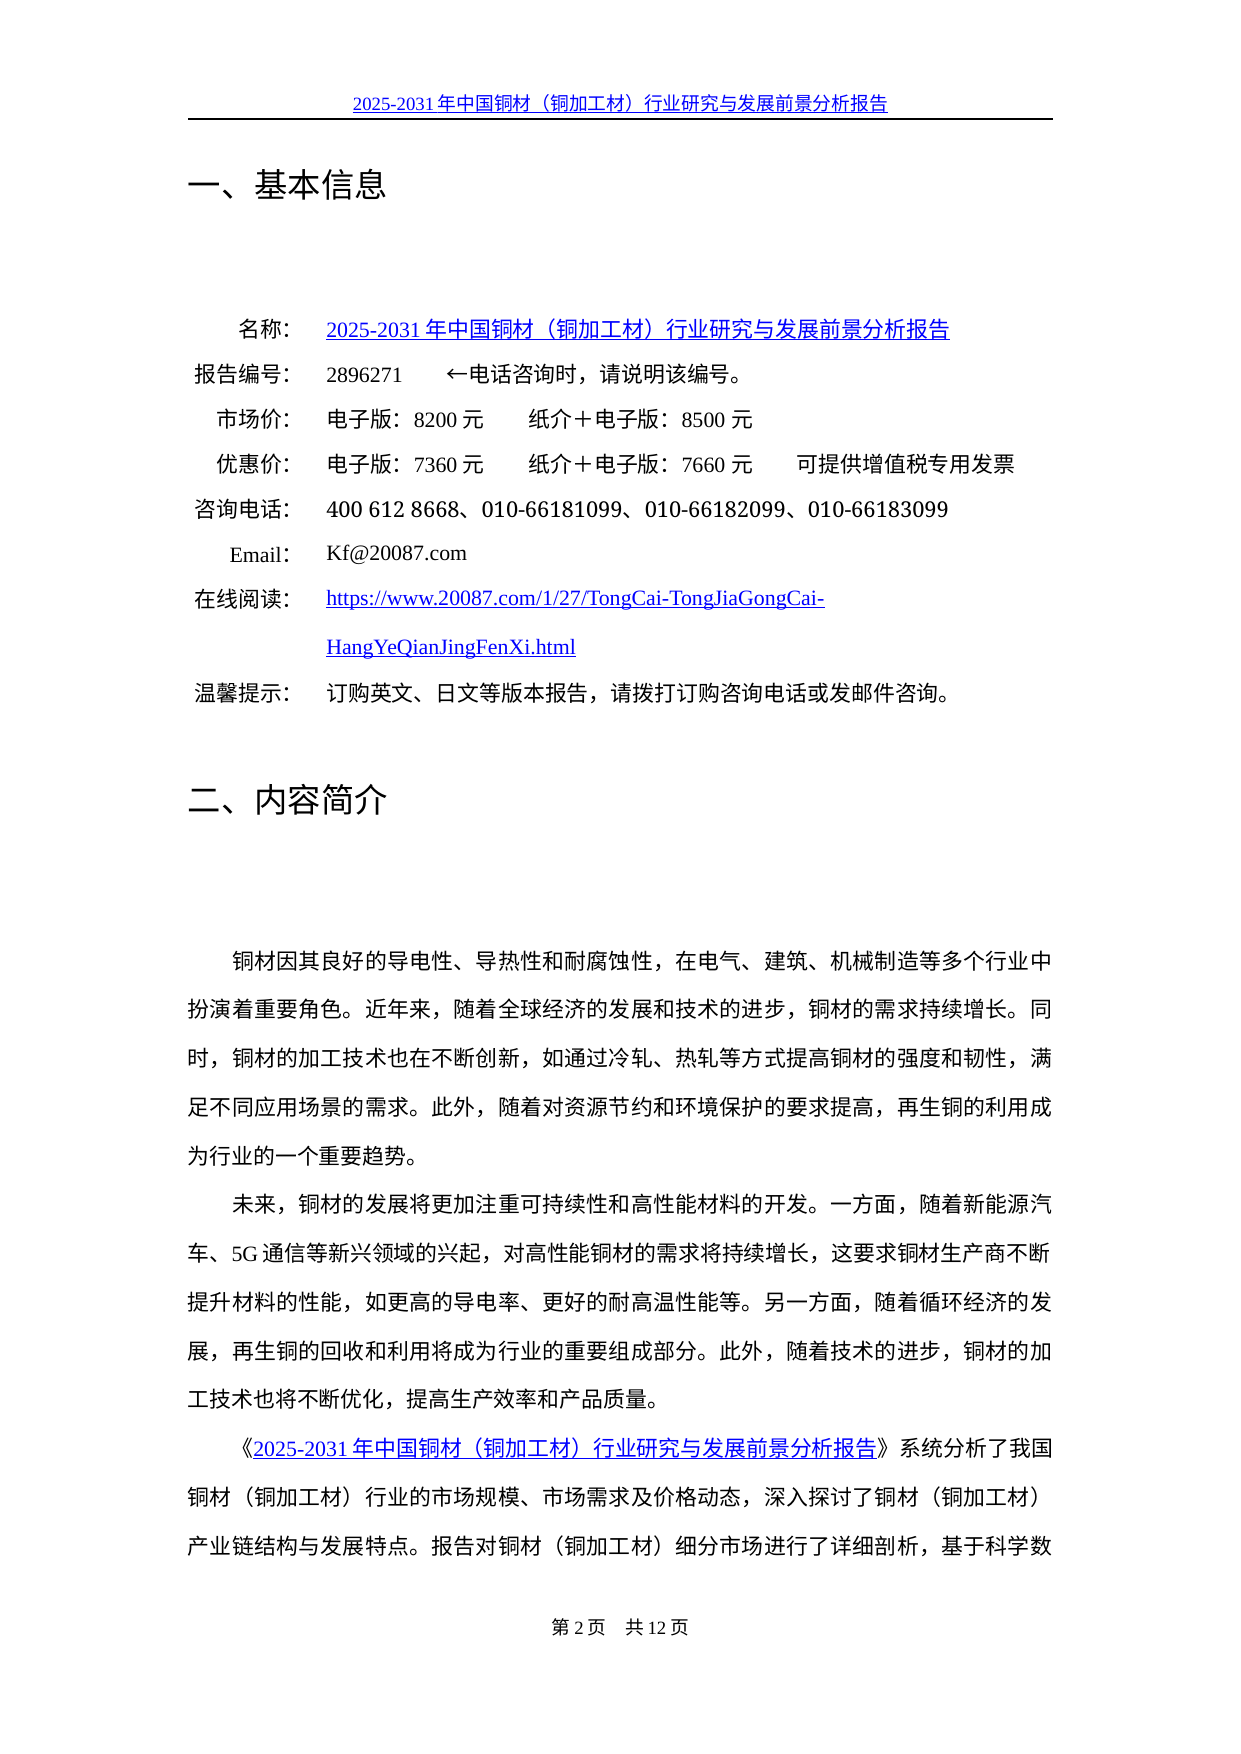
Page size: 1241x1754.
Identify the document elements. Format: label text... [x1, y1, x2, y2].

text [187, 943, 1053, 1561]
table_cell 报告编号： [167, 357, 315, 402]
table_cell 400 612 8668、010-66181099、010-66182099、010-66183099 [315, 492, 1073, 537]
table_cell 在线阅读： [167, 582, 315, 675]
table_cell 优惠价： [167, 447, 315, 492]
table_cell Kf@20087.com [315, 537, 1073, 582]
title 二、内容简介 [187, 766, 1053, 831]
table_cell Email： [167, 537, 315, 582]
table_cell 市场价： [167, 402, 315, 447]
table_cell 咨询电话： [167, 492, 315, 537]
table_cell 温馨提示： [167, 675, 315, 720]
table_cell 订购英文、日文等版本报告，请拨打订购咨询电话或发邮件咨询。 [315, 675, 1073, 720]
table_header 2025-2031年中国铜材（铜加工材）行业研究与发展前景分析报告 [315, 312, 1073, 357]
table_header 名称： [167, 312, 315, 357]
table_cell [315, 582, 1073, 675]
table_cell 2896271 ←电话咨询时，请说明该编号。 [315, 357, 1073, 402]
table_cell 电子版：7360 元 纸介＋电子版：7660 元 可提供增值税专用发票 [315, 447, 1073, 492]
title 一、基本信息 [187, 150, 1053, 215]
table_cell 电子版：8200 元 纸介＋电子版：8500 元 [315, 402, 1073, 447]
